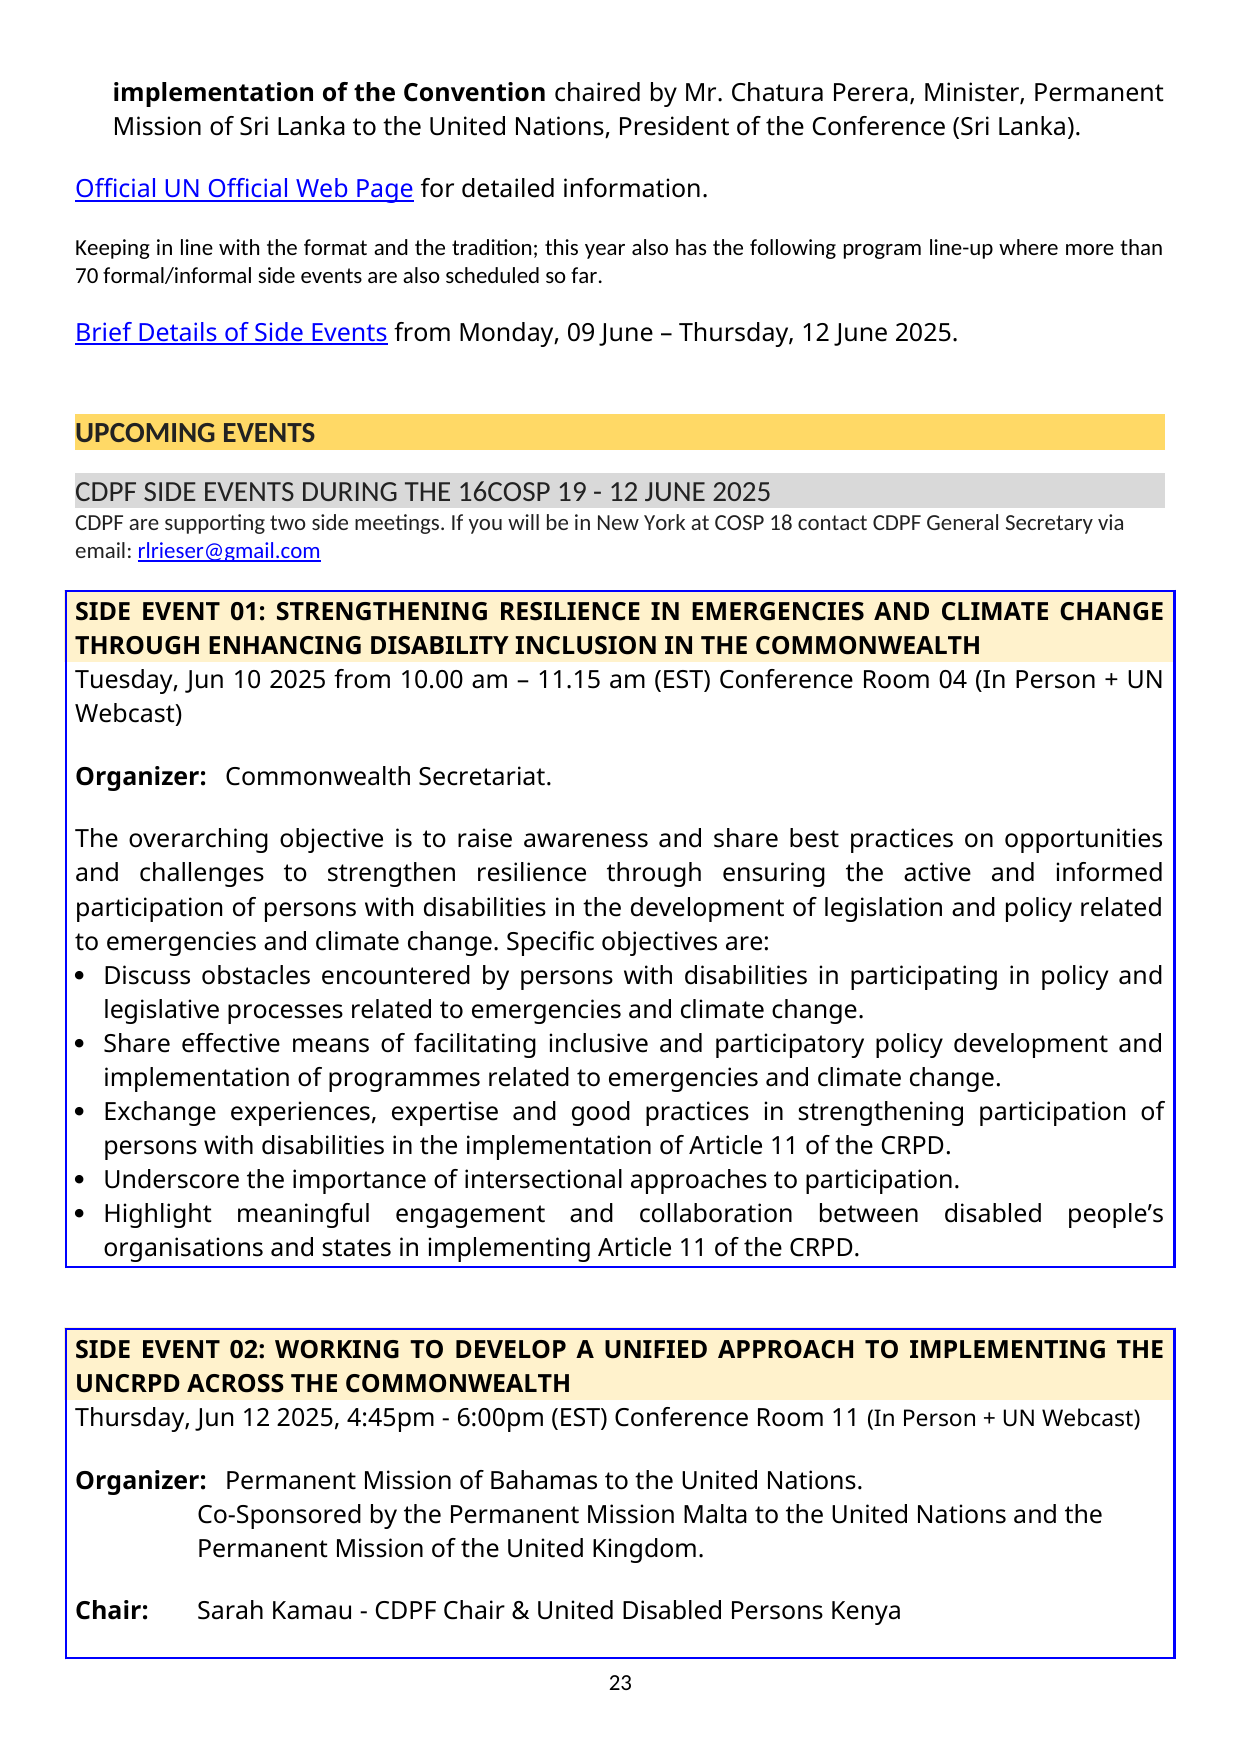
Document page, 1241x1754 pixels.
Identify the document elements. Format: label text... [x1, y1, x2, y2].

text UPCOMING EVENTS [75, 414, 1165, 450]
list Exchange experiences, expertise and good practices in strengthening participation of persons with disabilities in the implementation of Article 11 of the CRPD. [75, 1093, 1165, 1162]
list Share effective means of facilitating inclusive and participatory policy development and implementation of programmes related to emergencies and climate change. [75, 1025, 1165, 1093]
list CDPF are supporting two side meetings. If you will be in New York at COSP 18 contact CDPF General Secretary via email: rlrieser@gmail.com [75, 508, 1165, 564]
text Brief Details of Side Events from Monday, 09 June – Thursday, 12 June 2025. [75, 315, 1165, 349]
text Chair: Sarah Kamau - CDPF Chair & United Disabled Persons Kenya [75, 1593, 1165, 1623]
text Keeping in line with the format and the tradition; this year also has the following program line-up where more than 70 formal/informal side events are also scheduled so far. [75, 233, 1165, 289]
list Underscore the importance of intersectional approaches to participation. [75, 1162, 1165, 1192]
text SIDE EVENT 02: WORKING TO DEVELOP A UNIFIED APPROACH TO IMPLEMENTING THE UNCRPD ACROSS THE COMMONWEALTH [67, 1330, 1173, 1400]
text Co-Sponsored by the Permanent Mission Malta to the United Nations and the Permanent Mission of the United Kingdom. [75, 1496, 1165, 1564]
text CDPF SIDE EVENTS DURING THE 16COSP 19 - 12 JUNE 2025 [75, 473, 1165, 508]
text The overarching objective is to raise awareness and share best practices on opportunities and challenges to strengthen resilience through ensuring the active and informed participation of persons with disabilities in the development of legislation and policy related to emergencies and climate change. Specific objectives are: [75, 821, 1165, 957]
text Tuesday, Jun 10 2025 from 10.00 am – 11.15 am (EST) Conference Room 04 (In Person + UN Webcast) [75, 662, 1165, 730]
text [112, 75, 1165, 143]
text Thursday, Jun 12 2025, 4:45pm - 6:00pm (EST) Conference Room 11 (In Person + UN Webcast) [75, 1400, 1165, 1434]
list Discuss obstacles encountered by persons with disabilities in participating in policy and legislative processes related to emergencies and climate change. [75, 957, 1165, 1025]
text Organizer: Commonwealth Secretariat. [75, 758, 1165, 793]
text Official UN Official Web Page for detailed information. [75, 171, 1165, 205]
text SIDE EVENT 01: STRENGTHENING RESILIENCE IN EMERGENCIES AND CLIMATE CHANGE THROUGH ENHANCING DISABILITY INCLUSION IN THE COMMONWEALTH [67, 592, 1173, 662]
text Organizer: Permanent Mission of Bahamas to the United Nations. [75, 1462, 1165, 1496]
list Highlight meaningful engagement and collaboration between disabled people’s organisations and states in implementing Article 11 of the CRPD. [67, 1192, 1173, 1266]
